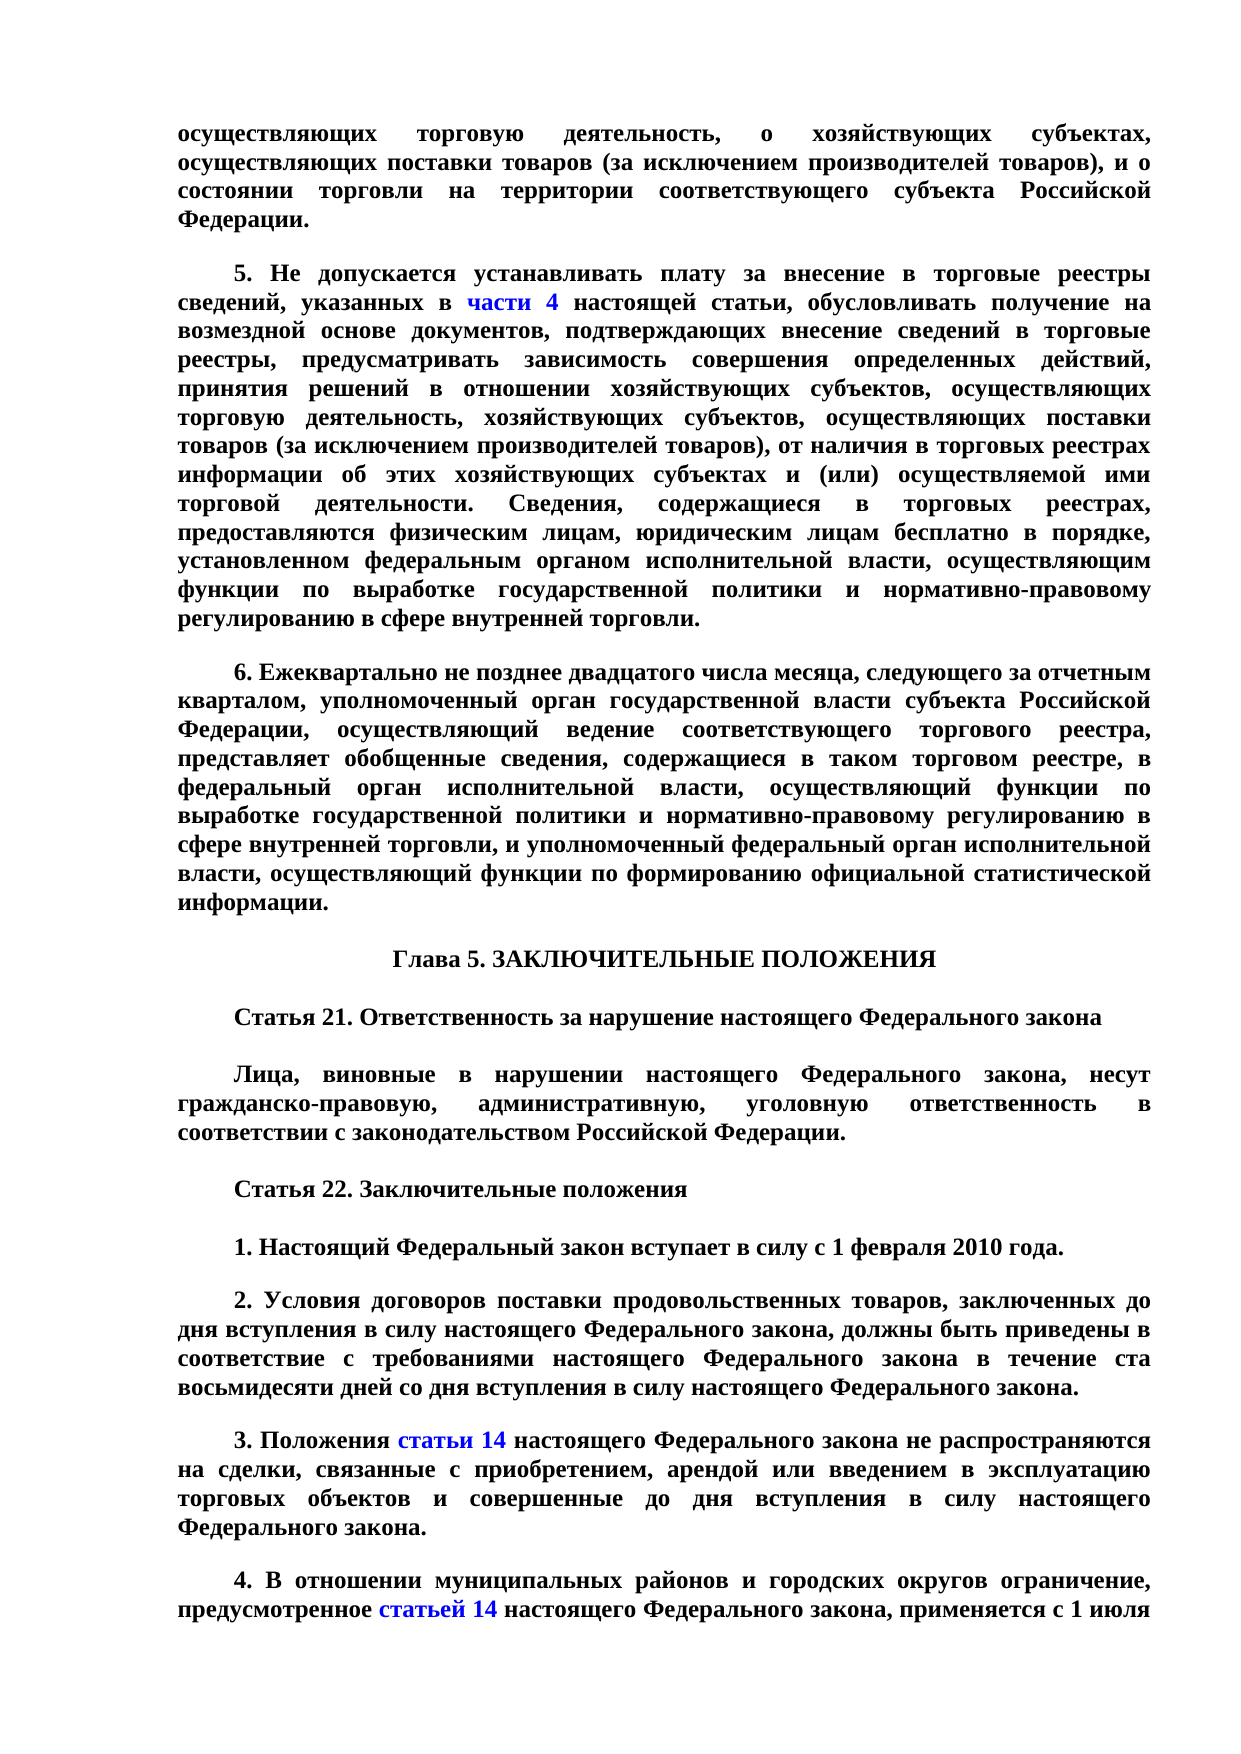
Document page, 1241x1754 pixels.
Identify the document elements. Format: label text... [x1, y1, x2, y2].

text 1. Настоящий Федеральный закон вступает в силу с 1 февраля 2010 года. [177, 1232, 1152, 1261]
text 3. Положения статьи 14 настоящего Федерального закона не распространяются на сделки, связанные с приобретением, арендой или введением в эксплуатацию торговых объектов и совершенные до дня вступления в силу настоящего Федерального закона. [177, 1426, 1152, 1541]
title Глава 5. ЗАКЛЮЧИТЕЛЬНЫЕ ПОЛОЖЕНИЯ [177, 944, 1152, 973]
text 5. Не допускается устанавливать плату за внесение в торговые реестры сведений, указанных в части 4 настоящей статьи, обусловливать получение на возмездной основе документов, подтверждающих внесение сведений в торговые реестры, предусматривать зависимость совершения определенных действий, принятия решений в отношении хозяйствующих субъектов, осуществляющих торговую деятельность, хозяйствующих субъектов, осуществляющих поставки товаров (за исключением производителей товаров), от наличия в торговых реестрах информации об этих хозяйствующих субъектах и (или) осуществляемой ими торговой деятельности. Сведения, содержащиеся в торговых реестрах, предоставляются физическим лицам, юридическим лицам бесплатно в порядке, установленном федеральным органом исполнительной власти, осуществляющим функции по выработке государственной политики и нормативно-правовому регулированию в сфере внутренней торговли. [177, 258, 1152, 632]
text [177, 1566, 1152, 1623]
text 2. Условия договоров поставки продовольственных товаров, заключенных до дня вступления в силу настоящего Федерального закона, должны быть приведены в соответствие с требованиями настоящего Федерального закона в течение ста восьмидесяти дней со дня вступления в силу настоящего Федерального закона. [177, 1286, 1152, 1401]
title Статья 21. Ответственность за нарушение настоящего Федерального закона [177, 1002, 1152, 1031]
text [177, 118, 1152, 233]
title Статья 22. Заключительные положения [177, 1174, 1152, 1203]
text 6. Ежеквартально не позднее двадцатого числа месяца, следующего за отчетным кварталом, уполномоченный орган государственной власти субъекта Российской Федерации, осуществляющий ведение соответствующего торгового реестра, представляет обобщенные сведения, содержащиеся в таком торговом реестре, в федеральный орган исполнительной власти, осуществляющий функции по выработке государственной политики и нормативно-правовому регулированию в сфере внутренней торговли, и уполномоченный федеральный орган исполнительной власти, осуществляющий функции по формированию официальной статистической информации. [177, 657, 1152, 916]
text Лица, виновные в нарушении настоящего Федерального закона, несут гражданско-правовую, административную, уголовную ответственность в соответствии с законодательством Российской Федерации. [177, 1059, 1152, 1146]
